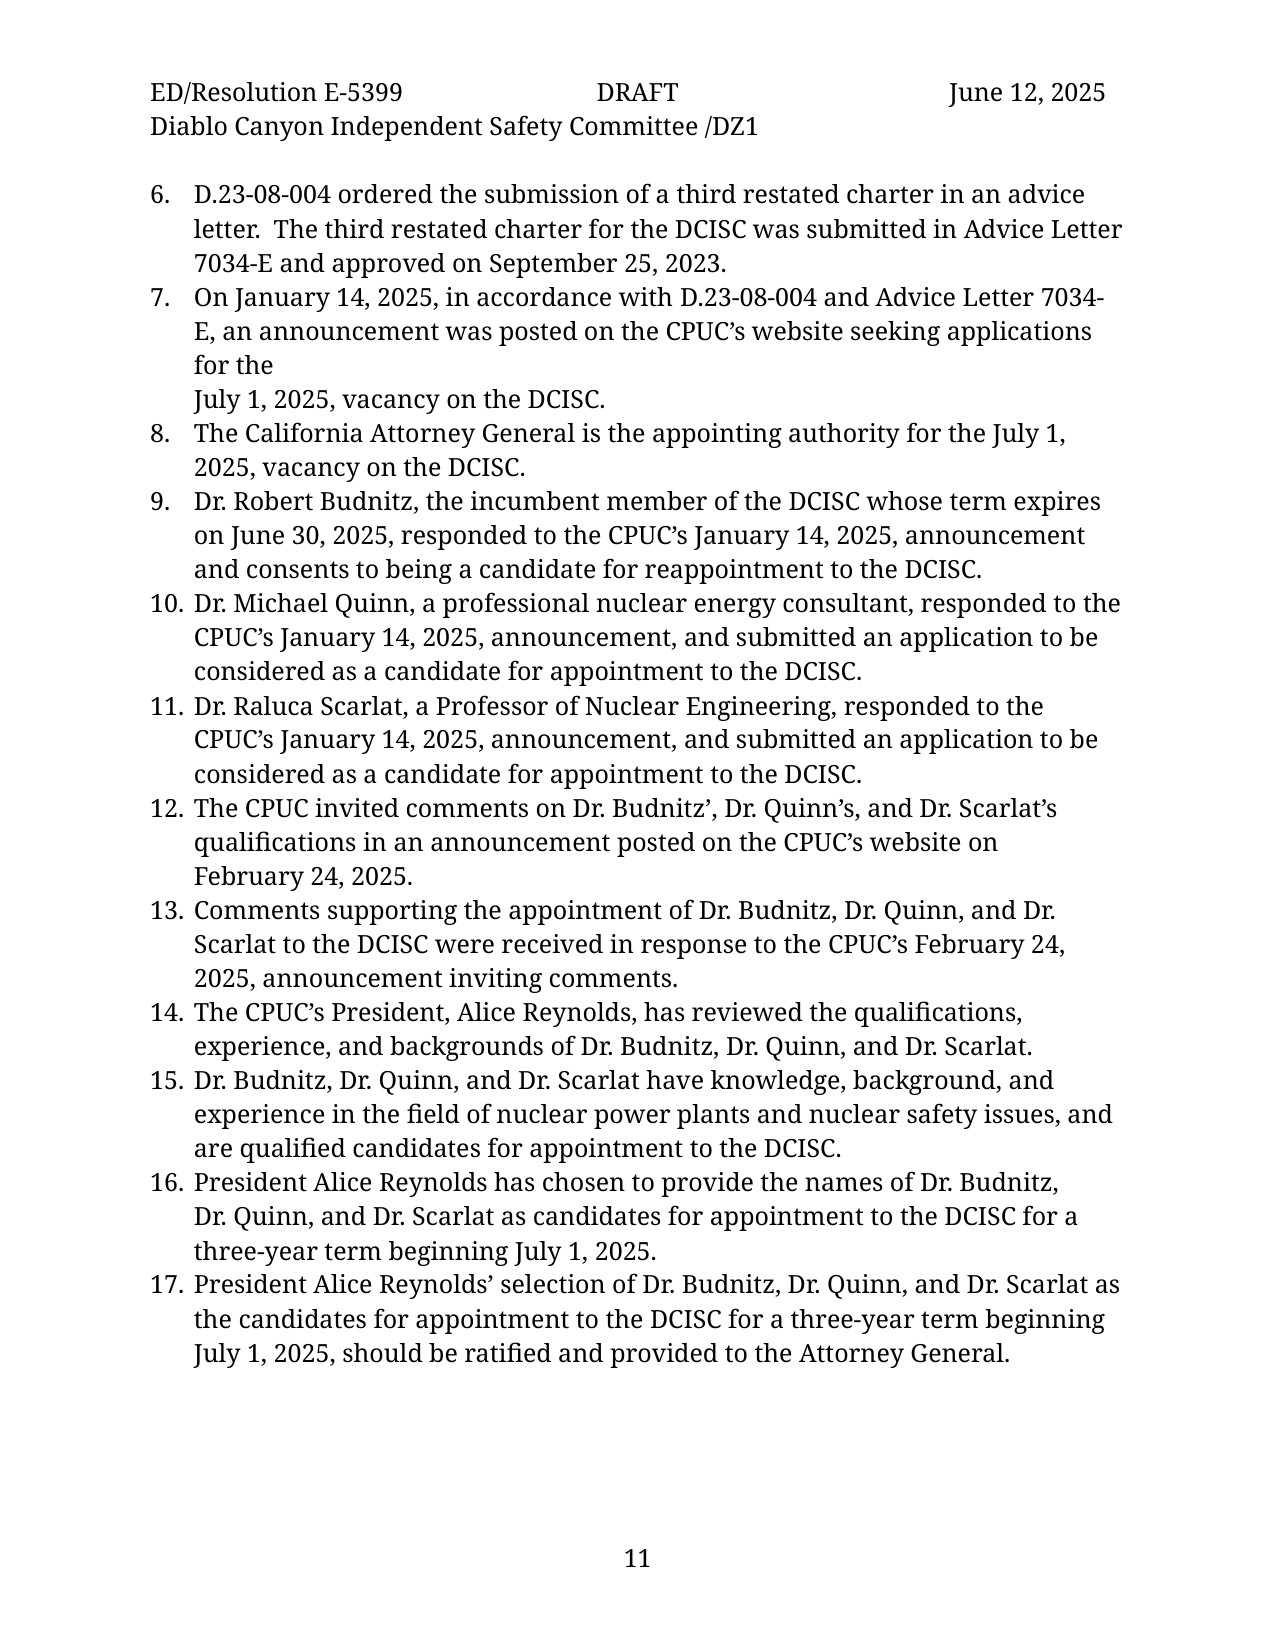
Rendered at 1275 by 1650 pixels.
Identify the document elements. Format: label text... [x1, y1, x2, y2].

list D.23-08-004 ordered the submission of a third restated charter in an advice letter. The third restated charter for the DCISC was submitted in Advice Letter 7034-E and approved on September 25, 2023. [150, 177, 1125, 279]
list The CPUC’s President, Alice Reynolds, has reviewed the qualifications, experience, and backgrounds of Dr. Budnitz, Dr. Quinn, and Dr. Scarlat. [150, 995, 1125, 1063]
list The California Attorney General is the appointing authority for the July 1, 2025, vacancy on the DCISC. [150, 416, 1125, 484]
list Dr. Robert Budnitz, the incumbent member of the DCISC whose term expires on June 30, 2025, responded to the CPUC’s January 14, 2025, announcement and consents to being a candidate for reappointment to the DCISC. [150, 484, 1125, 586]
list On January 14, 2025, in accordance with D.23-08-004 and Advice Letter 7034-E, an announcement was posted on the CPUC’s website seeking applications for the July 1, 2025, vacancy on the DCISC. [150, 279, 1125, 416]
list President Alice Reynolds has chosen to provide the names of Dr. Budnitz, Dr. Quinn, and Dr. Scarlat as candidates for appointment to the DCISC for a three-year term beginning July 1, 2025. [150, 1165, 1125, 1267]
list Dr. Michael Quinn, a professional nuclear energy consultant, responded to the CPUC’s January 14, 2025, announcement, and submitted an application to be considered as a candidate for appointment to the DCISC. [150, 586, 1125, 688]
list Comments supporting the appointment of Dr. Budnitz, Dr. Quinn, and Dr. Scarlat to the DCISC were received in response to the CPUC’s February 24, 2025, announcement inviting comments. [150, 892, 1125, 995]
list Dr. Budnitz, Dr. Quinn, and Dr. Scarlat have knowledge, background, and experience in the field of nuclear power plants and nuclear safety issues, and are qualified candidates for appointment to the DCISC. [150, 1063, 1125, 1165]
list President Alice Reynolds’ selection of Dr. Budnitz, Dr. Quinn, and Dr. Scarlat as the candidates for appointment to the DCISC for a three-year term beginning July 1, 2025, should be ratified and provided to the Attorney General. [150, 1267, 1125, 1369]
list Dr. Raluca Scarlat, a Professor of Nuclear Engineering, responded to the CPUC’s January 14, 2025, announcement, and submitted an application to be considered as a candidate for appointment to the DCISC. [150, 688, 1125, 790]
list The CPUC invited comments on Dr. Budnitz’, Dr. Quinn’s, and Dr. Scarlat’s qualifications in an announcement posted on the CPUC’s website on February 24, 2025. [150, 790, 1125, 892]
